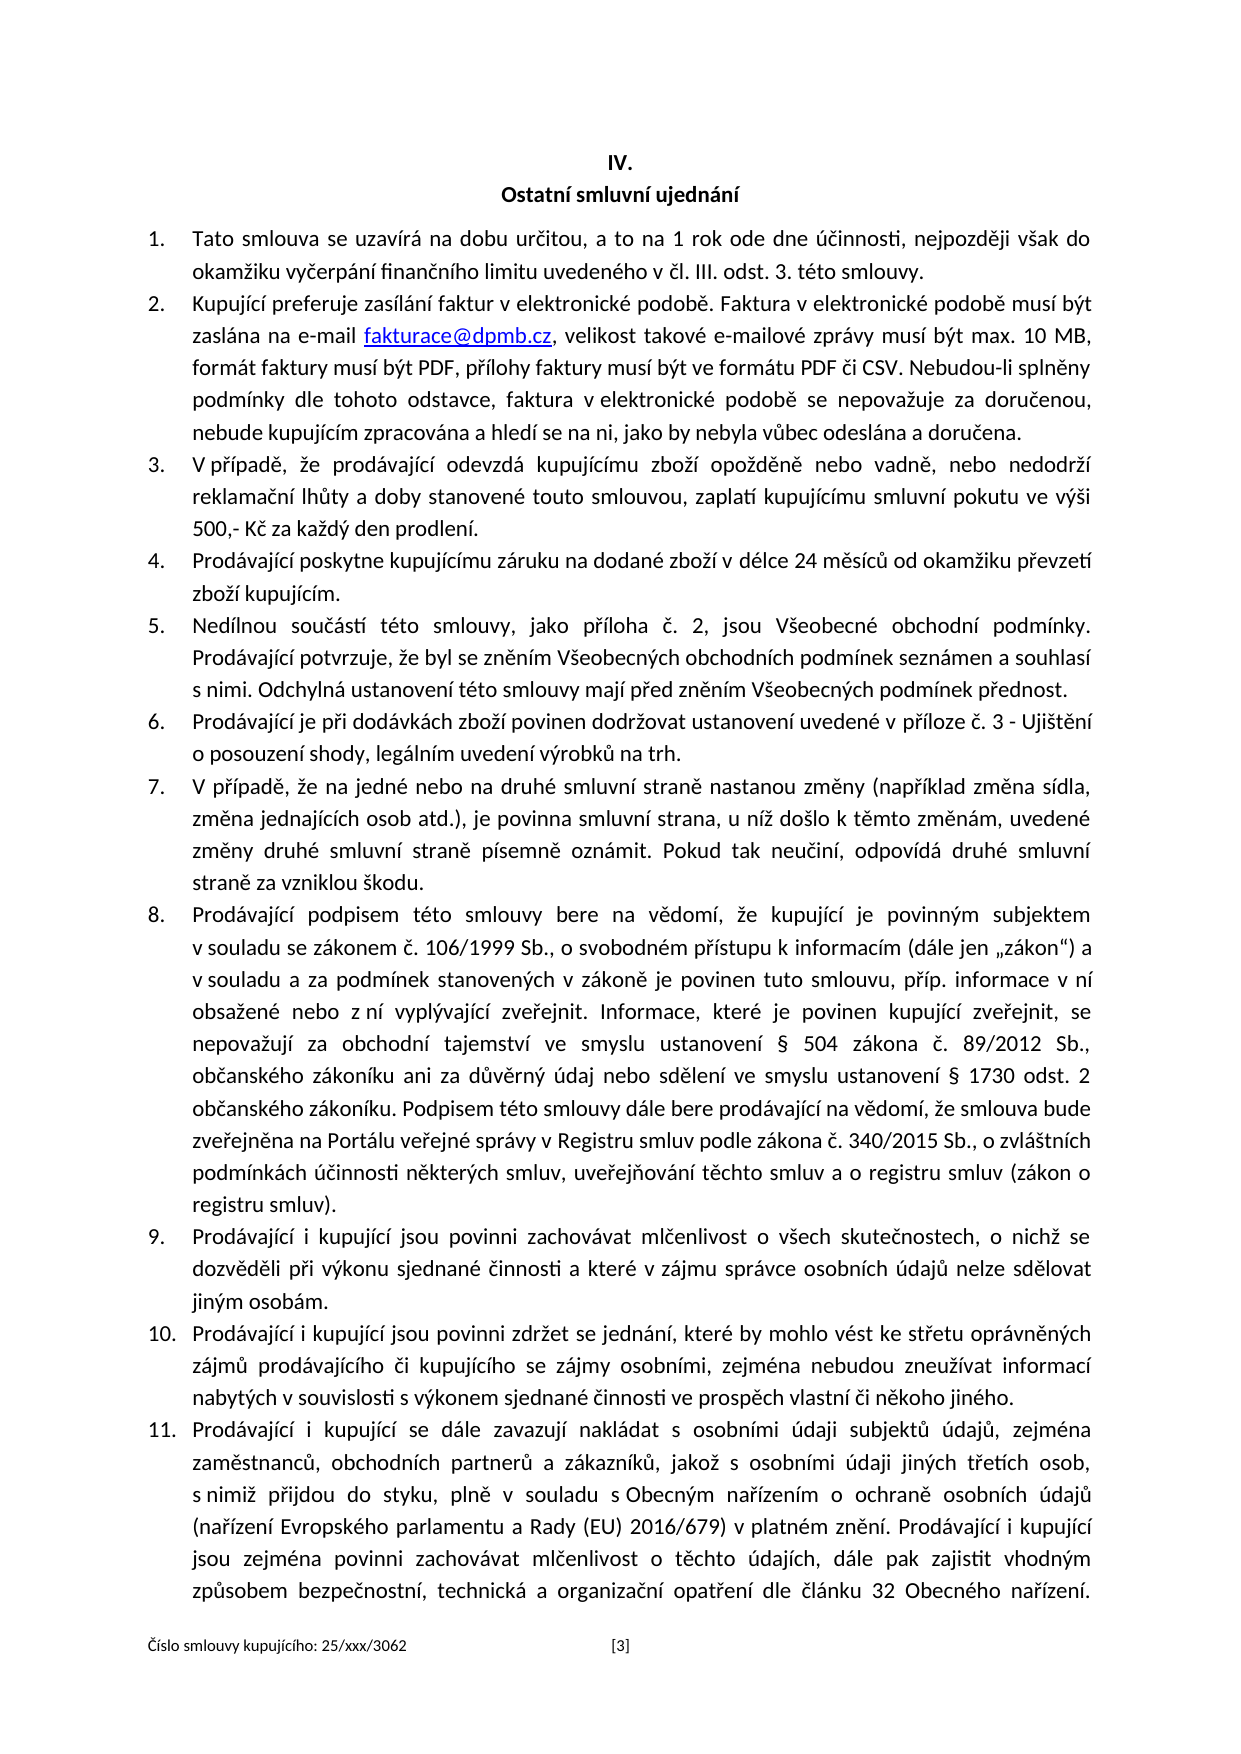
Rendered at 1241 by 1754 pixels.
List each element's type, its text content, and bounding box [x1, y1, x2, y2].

list Prodávající poskytne kupujícímu záruku na dodané zboží v délce 24 měsíců od okamžiku převzetí zboží kupujícím. [148, 546, 1092, 607]
list Nedílnou součástí této smlouvy, jako příloha č. 2, jsou Všeobecné obchodní podmínky. Prodávající potvrzuje, že byl se zněním Všeobecných obchodních podmínek seznámen a souhlasí s nimi. Odchylná ustanovení této smlouvy mají před zněním Všeobecných podmínek přednost. [148, 611, 1092, 703]
list Prodávající i kupující jsou povinni zachovávat mlčenlivost o všech skutečnostech, o nichž se dozvěděli při výkonu sjednané činnosti a které v zájmu správce osobních údajů nelze sdělovat jiným osobám. [148, 1222, 1092, 1315]
list Prodávající i kupující jsou povinni zdržet se jednání, které by mohlo vést ke střetu oprávněných zájmů prodávajícího či kupujícího se zájmy osobními, zejména nebudou zneužívat informací nabytých v souvislosti s výkonem sjednané činnosti ve prospěch vlastní či někoho jiného. [148, 1319, 1092, 1411]
list Kupující preferuje zasílání faktur v elektronické podobě. Faktura v elektronické podobě musí být zaslána na e-mail fakturace@dpmb.cz, velikost takové e-mailové zprávy musí být max. 10 MB, formát faktury musí být PDF, přílohy faktury musí být ve formátu PDF či CSV. Nebudou-li splněny podmínky dle tohoto odstavce, faktura v elektronické podobě se nepovažuje za doručenou, nebude kupujícím zpracována a hledí se na ni, jako by nebyla vůbec odeslána a doručena. [148, 289, 1092, 446]
text Ostatní smluvní ujednání [148, 180, 1092, 208]
list V případě, že na jedné nebo na druhé smluvní straně nastanou změny (například změna sídla, změna jednajících osob atd.), je povinna smluvní strana, u níž došlo k těmto změnám, uvedené změny druhé smluvní straně písemně oznámit. Pokud tak neučiní, odpovídá druhé smluvní straně za vzniklou škodu. [148, 772, 1092, 896]
list Prodávající podpisem této smlouvy bere na vědomí, že kupující je povinným subjektem v souladu se zákonem č. 106/1999 Sb., o svobodném přístupu k informacím (dále jen „zákon“) a v souladu a za podmínek stanovených v zákoně je povinen tuto smlouvu, příp. informace v ní obsažené nebo z ní vyplývající zveřejnit. Informace, které je povinen kupující zveřejnit, se nepovažují za obchodní tajemství ve smyslu ustanovení § 504 zákona č. 89/2012 Sb., občanského zákoníku ani za důvěrný údaj nebo sdělení ve smyslu ustanovení § 1730 odst. 2 občanského zákoníku. Podpisem této smlouvy dále bere prodávající na vědomí, že smlouva bude zveřejněna na Portálu veřejné správy v Registru smluv podle zákona č. 340/2015 Sb., o zvláštních podmínkách účinnosti některých smluv, uveřejňování těchto smluv a o registru smluv (zákon o registru smluv). [148, 901, 1092, 1218]
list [148, 1416, 1092, 1604]
list Tato smlouva se uzavírá na dobu určitou, a to na 1 rok ode dne účinnosti, nejpozději však do okamžiku vyčerpání finančního limitu uvedeného v čl. III. odst. 3. této smlouvy. [148, 224, 1092, 285]
list V případě, že prodávající odevzdá kupujícímu zboží opožděně nebo vadně, nebo nedodrží reklamační lhůty a doby stanovené touto smlouvou, zaplatí kupujícímu smluvní pokutu ve výši 500,- Kč za každý den prodlení. [148, 450, 1092, 542]
text IV. [148, 148, 1092, 176]
list Prodávající je při dodávkách zboží povinen dodržovat ustanovení uvedené v příloze č. 3 - Ujištění o posouzení shody, legálním uvedení výrobků na trh. [148, 707, 1092, 768]
